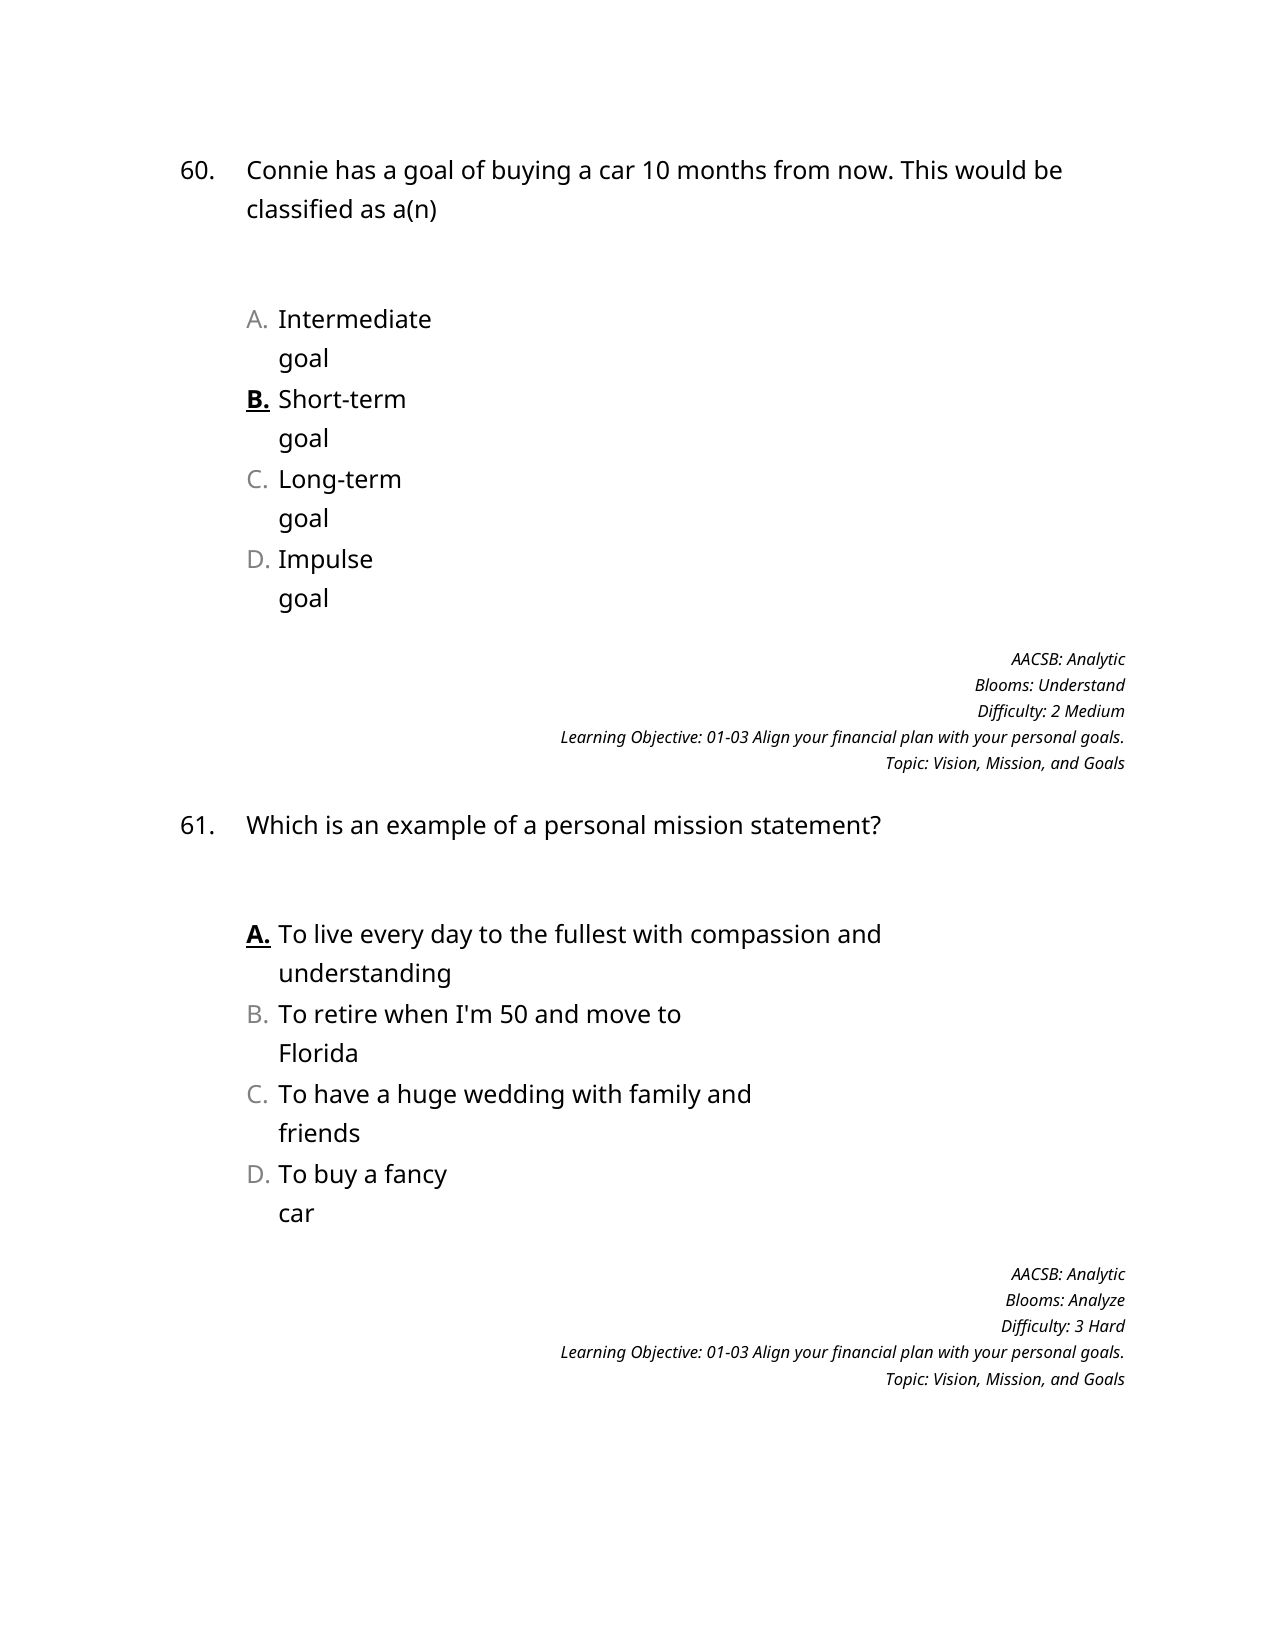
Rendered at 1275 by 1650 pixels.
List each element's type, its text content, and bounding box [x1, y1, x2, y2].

table_header AACSB: Analytic Blooms: Understand Difficulty: 2 Medium Learning Objective: 01-03 Align your financial plan with your personal goals. Topic: Vision, Mission, and Goals [180, 648, 1125, 804]
table_header 60. [180, 153, 246, 618]
table_header Connie has a goal of buying a car 10 months from now. This would be classified as a(n) [246, 153, 1125, 618]
table_header 61. [180, 807, 246, 1234]
table_header Which is an example of a personal mission statement? [246, 807, 1125, 1234]
table_header AACSB: Analytic Blooms: Analyze Difficulty: 3 Hard Learning Objective: 01-03 Align your financial plan with your personal goals. Topic: Vision, Mission, and Goals [180, 1263, 1125, 1420]
